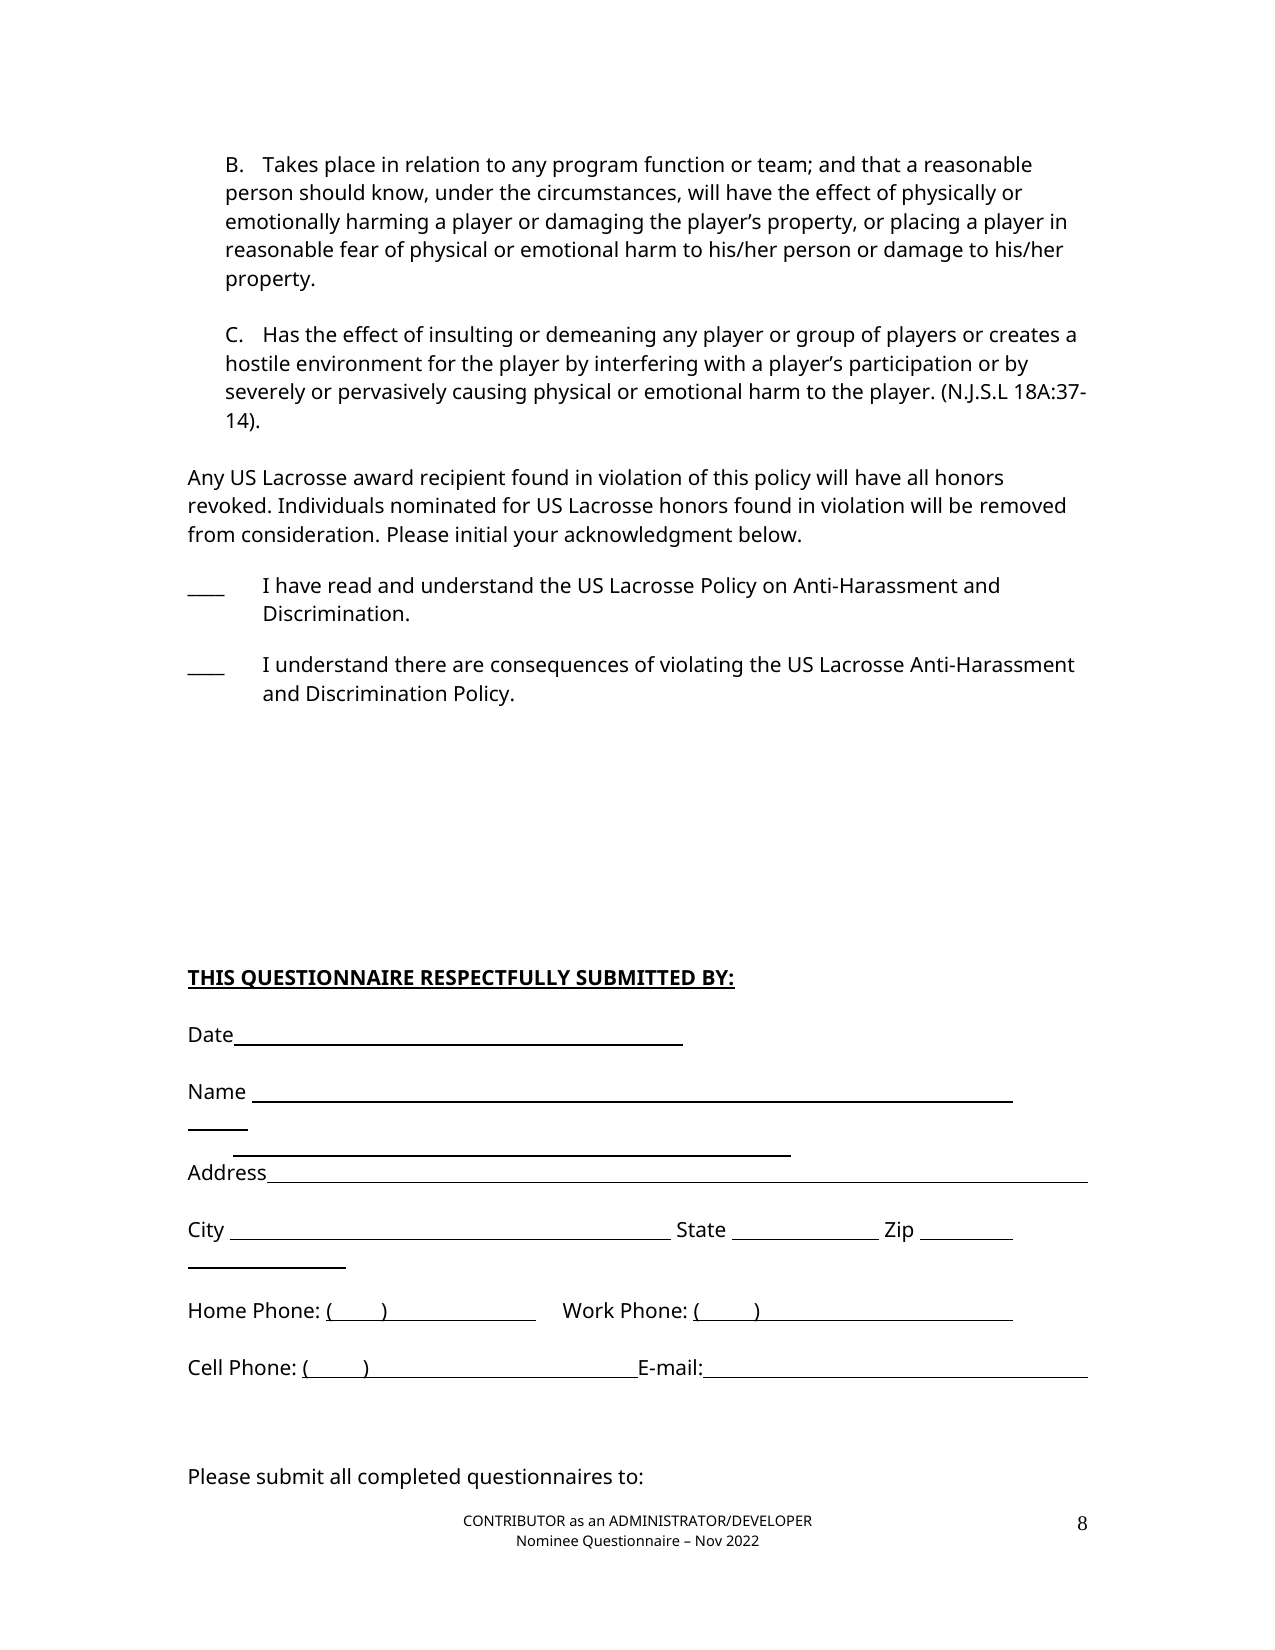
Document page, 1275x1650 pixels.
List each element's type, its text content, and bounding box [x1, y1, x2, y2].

list Takes place in relation to any program function or team; and that a reasonable person should know, under the circumstances, will have the effect of physically or emotionally harming a player or damaging the player’s property, or placing a player in reasonable fear of physical or emotional harm to his/her person or damage to his/her property. [225, 150, 1087, 292]
text Date [187, 1020, 1087, 1048]
text ____ I understand there are consequences of violating the US Lacrosse Anti-Harassment and Discrimination Policy. [187, 650, 1087, 707]
text Please submit all completed questionnaires to: [187, 1462, 1087, 1490]
list Has the effect of insulting or demeaning any player or group of players or creates a hostile environment for the player by interfering with a player’s participation or by severely or pervasively causing physical or emotional harm to the player. (N.J.S.L 18A:37-14). [225, 321, 1087, 434]
text Any US Lacrosse award recipient found in violation of this policy will have all honors revoked. Individuals nominated for US Lacrosse honors found in violation will be removed from consideration. Please initial your acknowledgment below. [187, 463, 1087, 548]
text Name [187, 1077, 1087, 1134]
text Home Phone: ( ) Work Phone: ( ) [187, 1296, 1087, 1324]
text THIS QUESTIONNAIRE RESPECTFULLY SUBMITTED BY: [187, 963, 1087, 992]
text Address [187, 1158, 1087, 1186]
text City State Zip [187, 1215, 1087, 1272]
text ____ I have read and understand the US Lacrosse Policy on Anti-Harassment and Discrimination. [187, 571, 1087, 628]
text Cell Phone: ( ) E-mail: [187, 1353, 1087, 1381]
